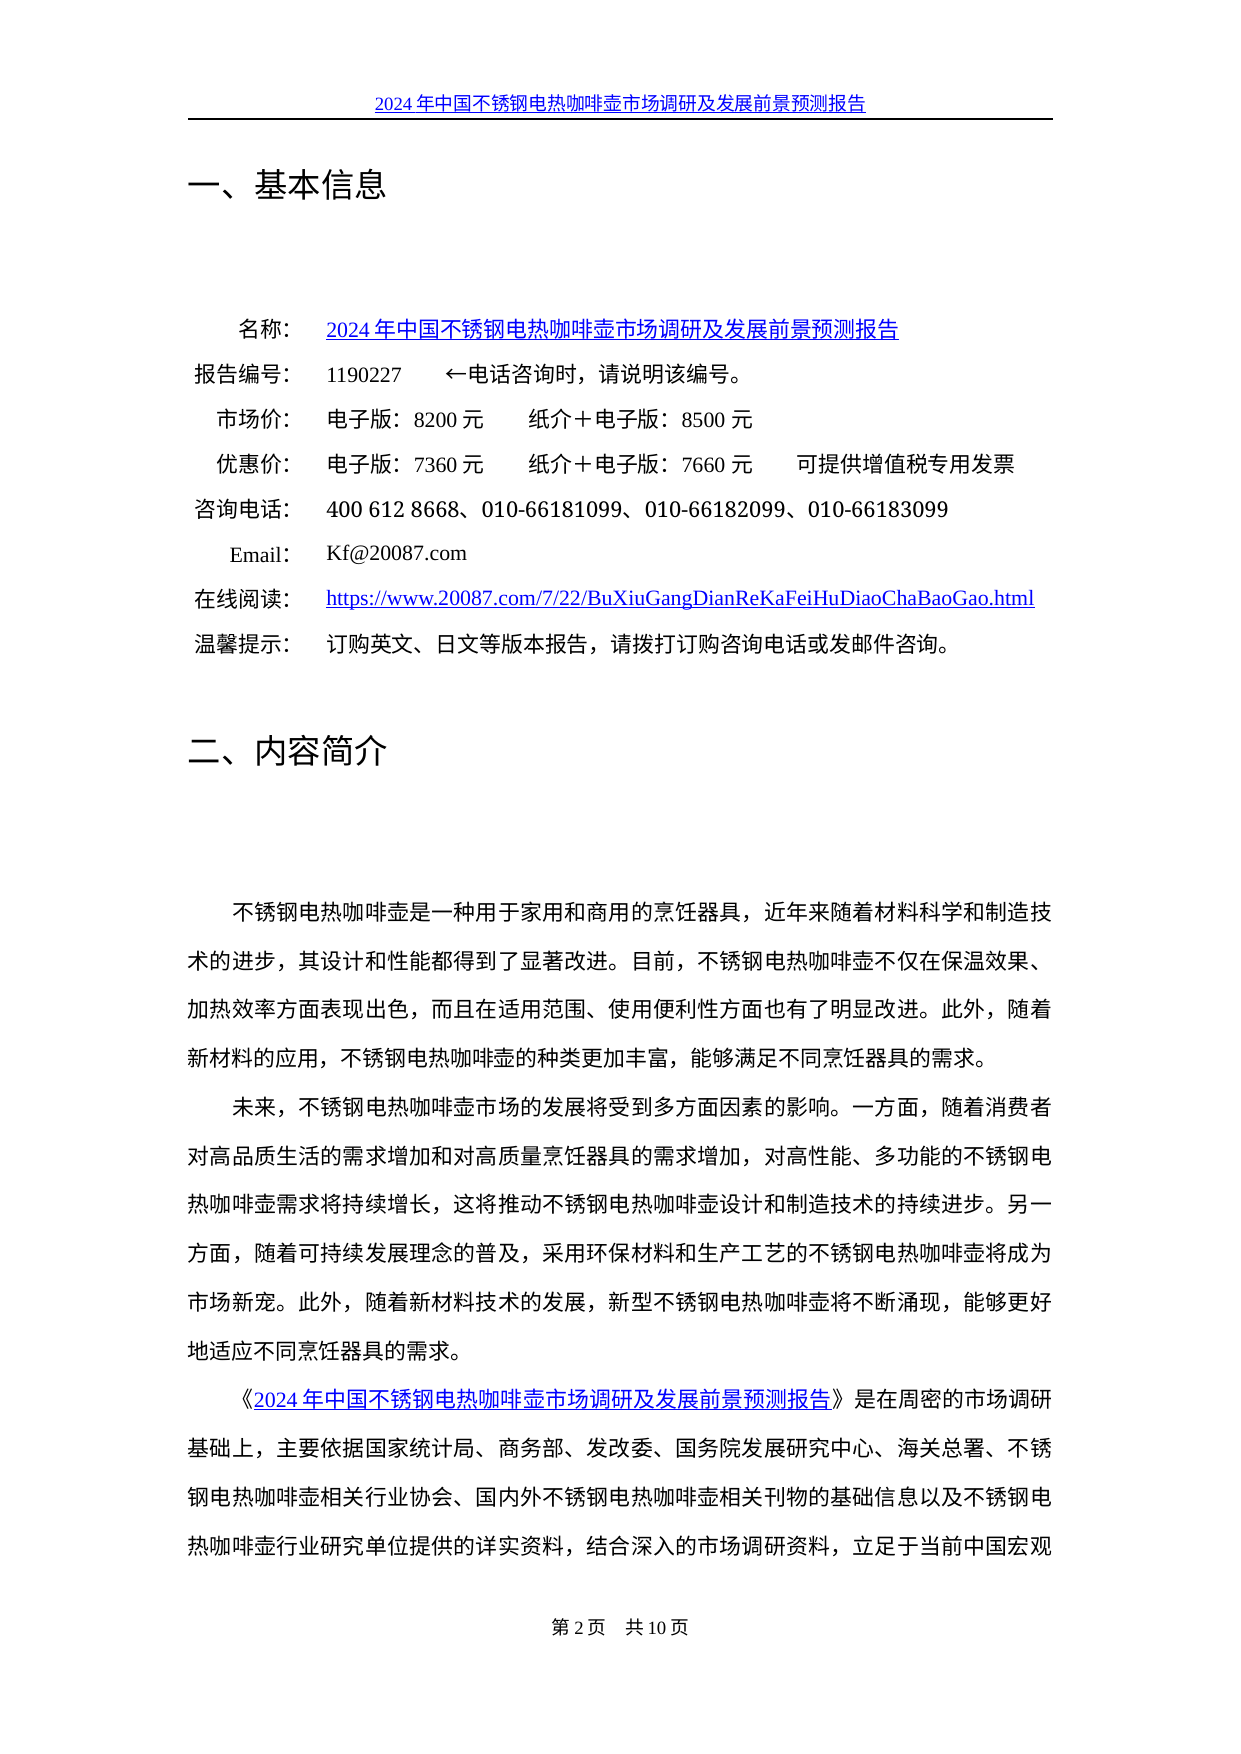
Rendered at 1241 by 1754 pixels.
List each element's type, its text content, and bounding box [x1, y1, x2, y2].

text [187, 894, 1053, 1561]
table_cell 报告编号： [167, 357, 315, 402]
table_cell 400 612 8668、010-66181099、010-66182099、010-66183099 [315, 492, 1073, 537]
table_cell Email： [167, 537, 315, 582]
table_cell 温馨提示： [167, 627, 315, 672]
table_cell 咨询电话： [167, 492, 315, 537]
table_cell 电子版：8200 元 纸介＋电子版：8500 元 [315, 402, 1073, 447]
title 二、内容简介 [187, 717, 1053, 782]
title 一、基本信息 [187, 150, 1053, 215]
table_header 名称： [167, 312, 315, 357]
table_cell 市场价： [167, 402, 315, 447]
table_header 2024年中国不锈钢电热咖啡壶市场调研及发展前景预测报告 [315, 312, 1073, 357]
table_cell [315, 582, 1073, 627]
table_cell 电子版：7360 元 纸介＋电子版：7660 元 可提供增值税专用发票 [315, 447, 1073, 492]
table_cell 订购英文、日文等版本报告，请拨打订购咨询电话或发邮件咨询。 [315, 627, 1073, 672]
table_cell Kf@20087.com [315, 537, 1073, 582]
table_cell 在线阅读： [167, 582, 315, 627]
table_cell 1190227 ←电话咨询时，请说明该编号。 [315, 357, 1073, 402]
table_cell 优惠价： [167, 447, 315, 492]
